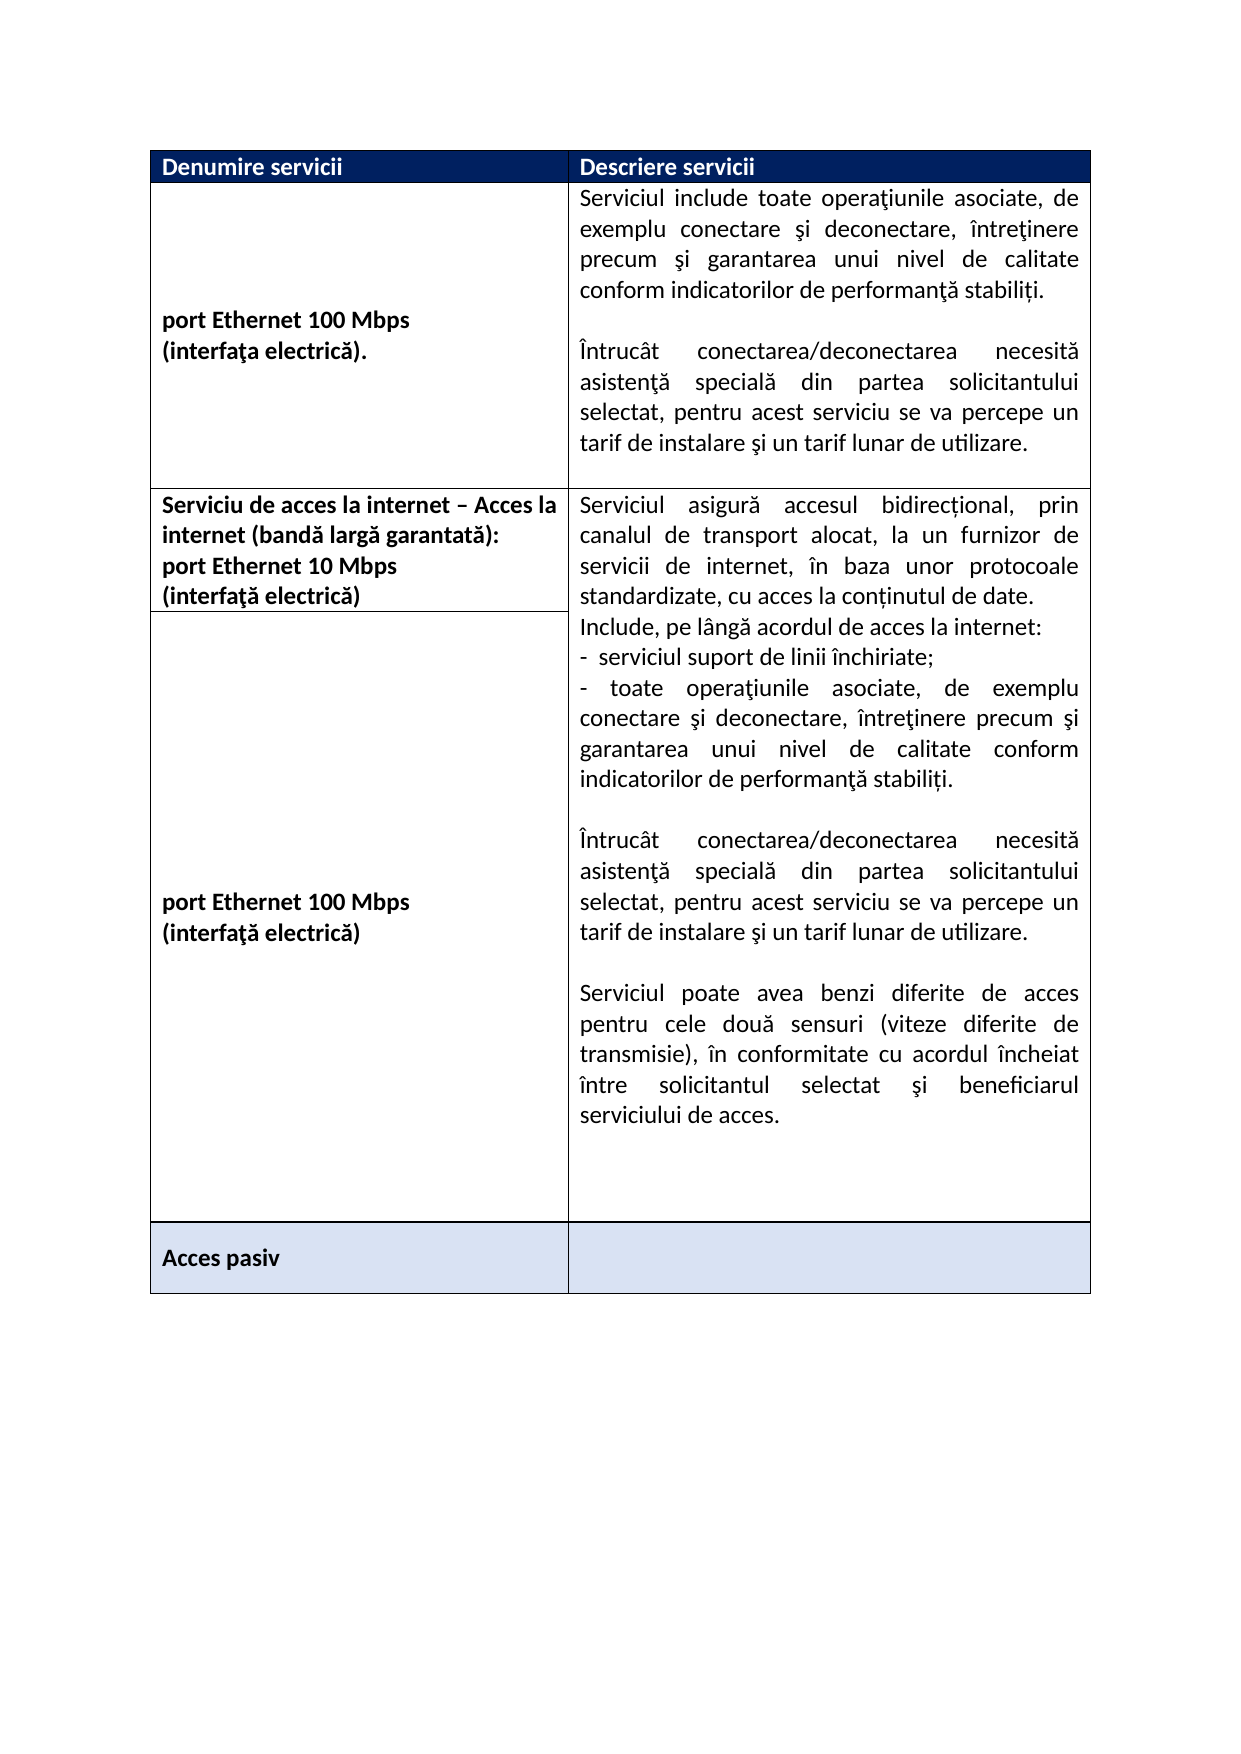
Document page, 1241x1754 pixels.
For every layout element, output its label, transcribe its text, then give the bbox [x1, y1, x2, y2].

table_cell Serviciul asigură accesul bidirecțional, prin canalul de transport alocat, la un furnizor de servicii de internet, în baza unor protocoale standardizate, cu acces la conținutul de date. Include, pe lângă acordul de acces la internet: - serviciul suport de linii închiriate; - toate operaţiunile asociate, de exemplu conectare şi deconectare, întreţinere precum şi garantarea unui nivel de calitate conform indicatorilor de performanţă stabiliți. Întrucât conectarea/deconectarea necesită asistenţă specială din partea solicitantului selectat, pentru acest serviciu se va percepe un tarif de instalare şi un tarif lunar de utilizare. Serviciul poate avea benzi diferite de acces pentru cele două sensuri (viteze diferite de transmisie), în conformitate cu acordul încheiat între solicitantul selectat şi beneficiarul serviciului de acces. [569, 489, 1090, 1221]
table_cell Acces pasiv [151, 1223, 568, 1293]
table_header Denumire servicii [151, 151, 568, 182]
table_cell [569, 183, 1090, 488]
table_cell port Ethernet 100 Mbps (interfaţă electrică) [151, 612, 568, 1221]
table_cell port Ethernet 100 Mbps (interfaţa electrică). [151, 183, 568, 488]
table_cell Serviciu de acces la internet – Acces la internet (bandă largă garantată): port Ethernet 10 Mbps (interfaţă electrică) [151, 489, 568, 611]
table_header Descriere servicii [569, 151, 1090, 182]
table_cell [569, 1223, 1090, 1293]
